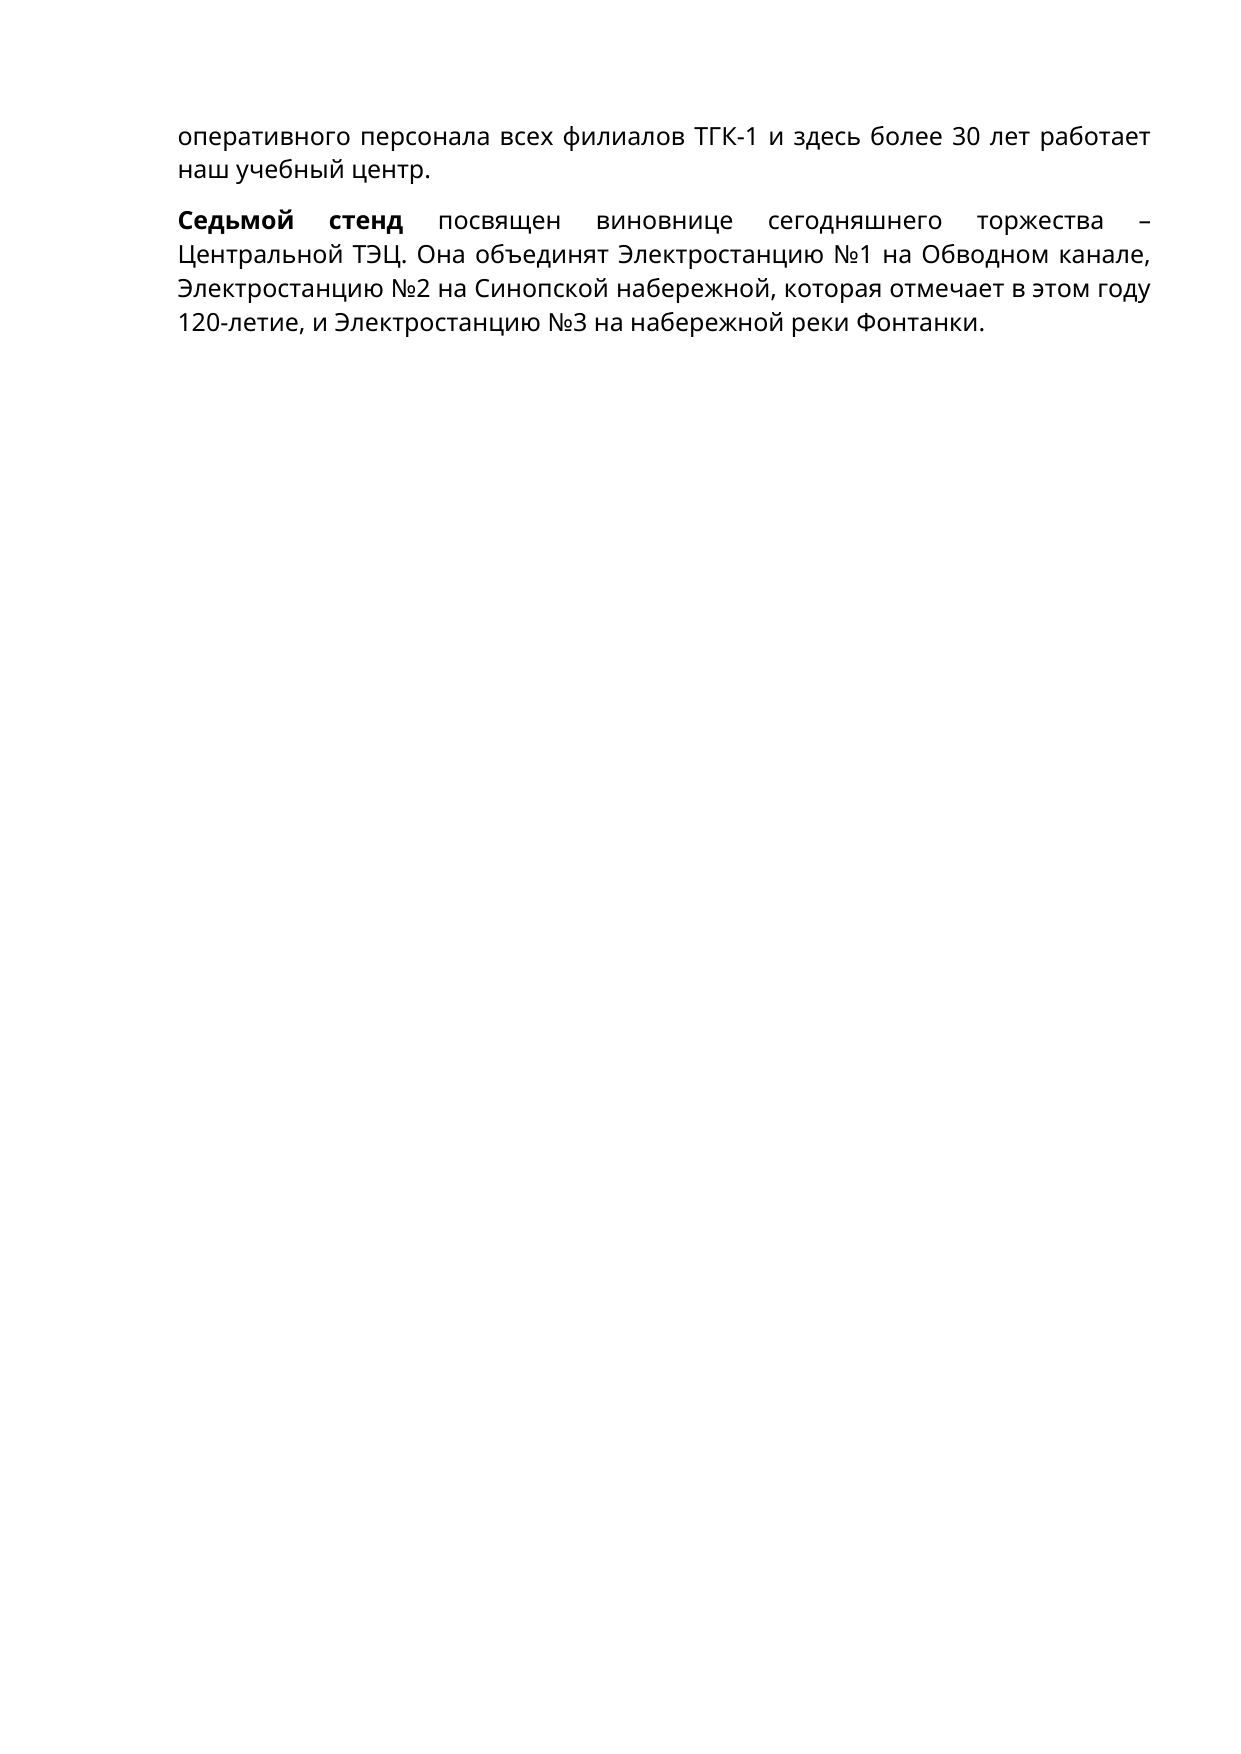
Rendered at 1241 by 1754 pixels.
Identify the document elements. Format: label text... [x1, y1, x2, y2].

text Седьмой стенд посвящен виновнице сегодняшнего торжества – Центральной ТЭЦ. Она объединят Электростанцию №1 на Обводном канале, Электростанцию №2 на Синопской набережной, которая отмечает в этом году 120-летие, и Электростанцию №3 на набережной реки Фонтанки. [177, 203, 1152, 339]
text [177, 118, 1152, 186]
